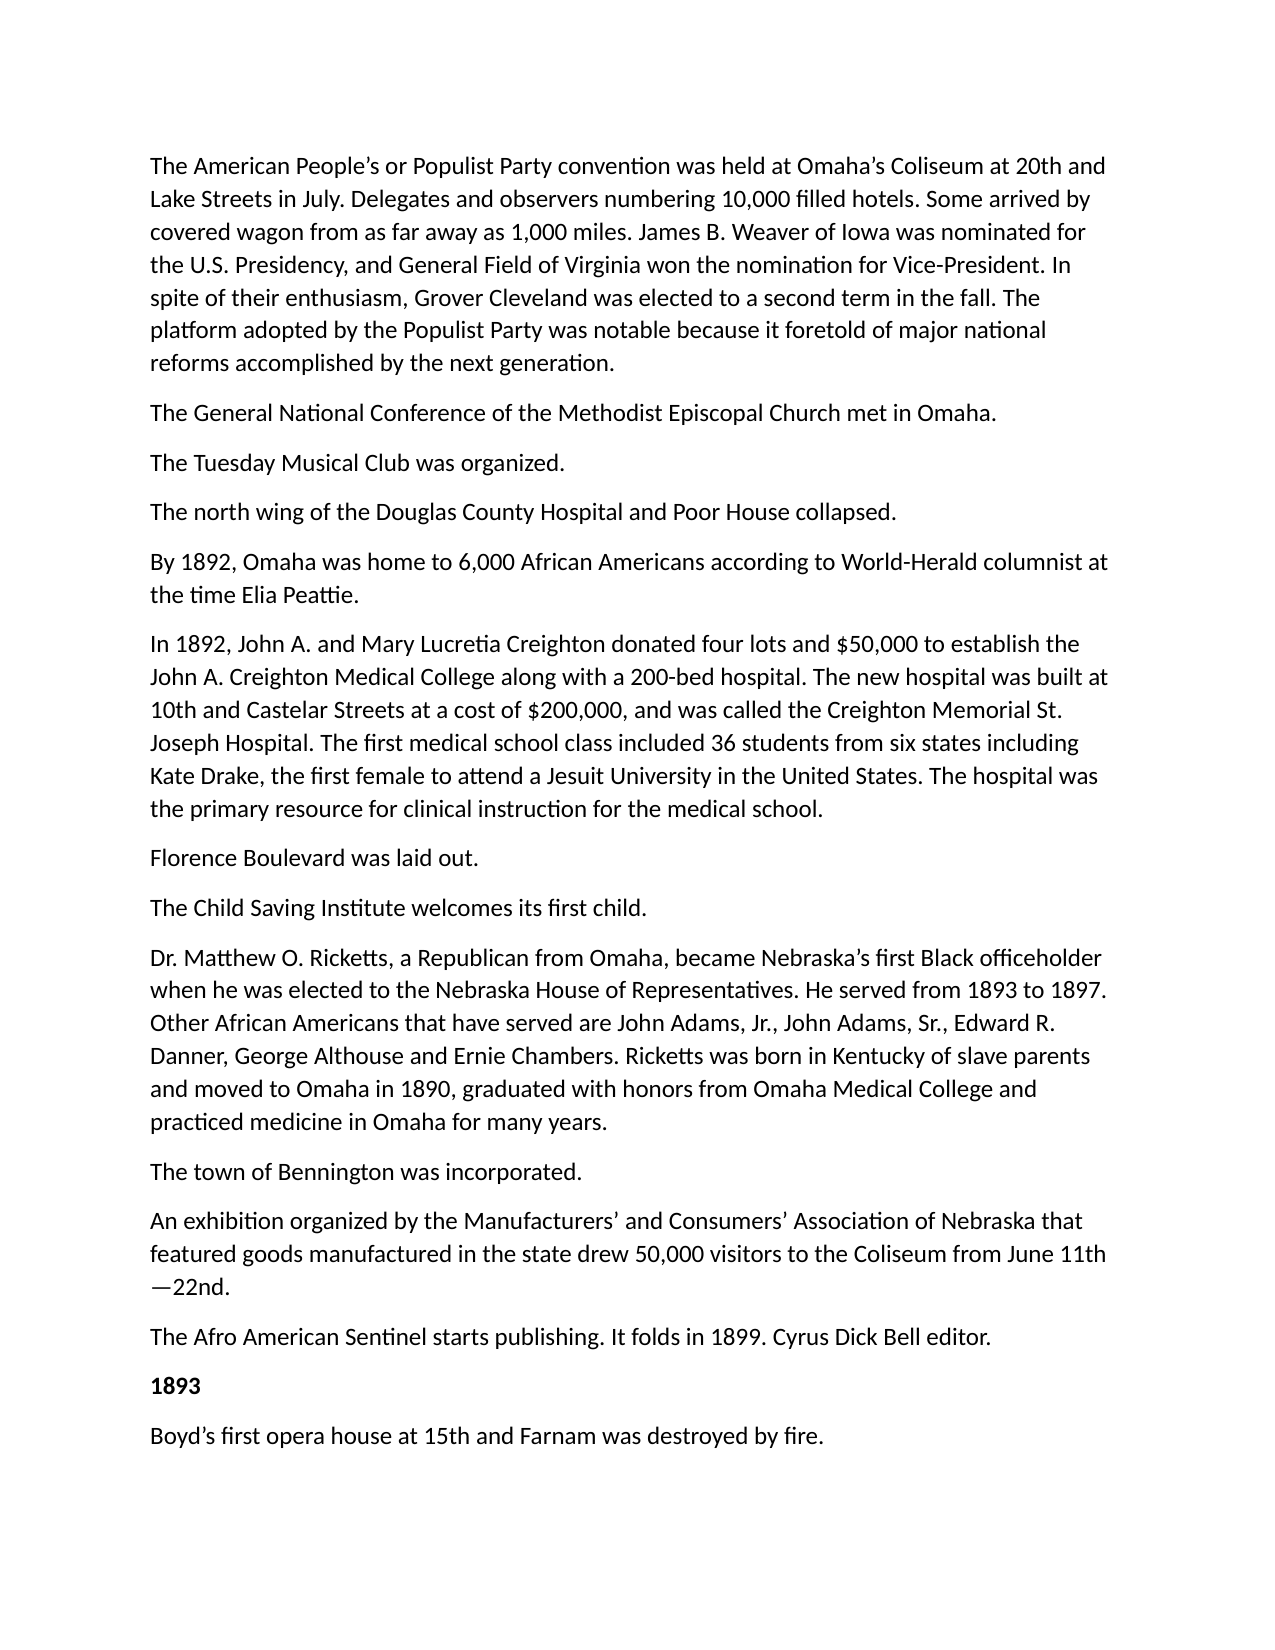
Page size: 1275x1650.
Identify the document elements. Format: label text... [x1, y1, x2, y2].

text The Afro American Sentinel starts publishing. It folds in 1899. Cyrus Dick Bell editor. [150, 1321, 1125, 1351]
text The town of Bennington was incorporated. [150, 1156, 1125, 1186]
text The American People’s or Populist Party convention was held at Omaha’s Coliseum at 20th and Lake Streets in July. Delegates and observers numbering 10,000 filled hotels. Some arrived by covered wagon from as far away as 1,000 miles. James B. Weaver of Iowa was nominated for the U.S. Presidency, and General Field of Virginia won the nomination for Vice-President. In spite of their enthusiasm, Grover Cleveland was elected to a second term in the fall. The platform adopted by the Populist Party was notable because it foretold of major national reforms accomplished by the next generation. [150, 150, 1125, 378]
text Boyd’s first opera house at 15th and Farnam was destroyed by fire. [150, 1420, 1125, 1451]
text The General National Conference of the Methodist Episcopal Church met in Omaha. [150, 397, 1125, 428]
text The Child Saving Institute welcomes its first child. [150, 892, 1125, 923]
text The Tuesday Musical Club was organized. [150, 447, 1125, 477]
text By 1892, Omaha was home to 6,000 African Americans according to World-Herald columnist at the time Elia Peattie. [150, 546, 1125, 609]
text Dr. Matthew O. Ricketts, a Republican from Omaha, became Nebraska’s first Black officeholder when he was elected to the Nebraska House of Representatives. He served from 1893 to 1897. Other African Americans that have served are John Adams, Jr., John Adams, Sr., Edward R. Danner, George Althouse and Ernie Chambers. Ricketts was born in Kentucky of slave parents and moved to Omaha in 1890, graduated with honors from Omaha Medical College and practiced medicine in Omaha for many years. [150, 942, 1125, 1137]
text Florence Boulevard was laid out. [150, 842, 1125, 873]
text An exhibition organized by the Manufacturers’ and Consumers’ Association of Nebraska that featured goods manufactured in the state drew 50,000 visitors to the Coliseum from June 11th—22nd. [150, 1205, 1125, 1302]
text The north wing of the Douglas County Hospital and Poor House collapsed. [150, 496, 1125, 527]
text In 1892, John A. and Mary Lucretia Creighton donated four lots and $50,000 to establish the John A. Creighton Medical College along with a 200-bed hospital. The new hospital was built at 10th and Castelar Streets at a cost of $200,000, and was called the Creighton Memorial St. Joseph Hospital. The first medical school class included 36 students from six states including Kate Drake, the first female to attend a Jesuit University in the United States. The hospital was the primary resource for clinical instruction for the medical school. [150, 628, 1125, 823]
text 1893 [150, 1370, 1125, 1401]
